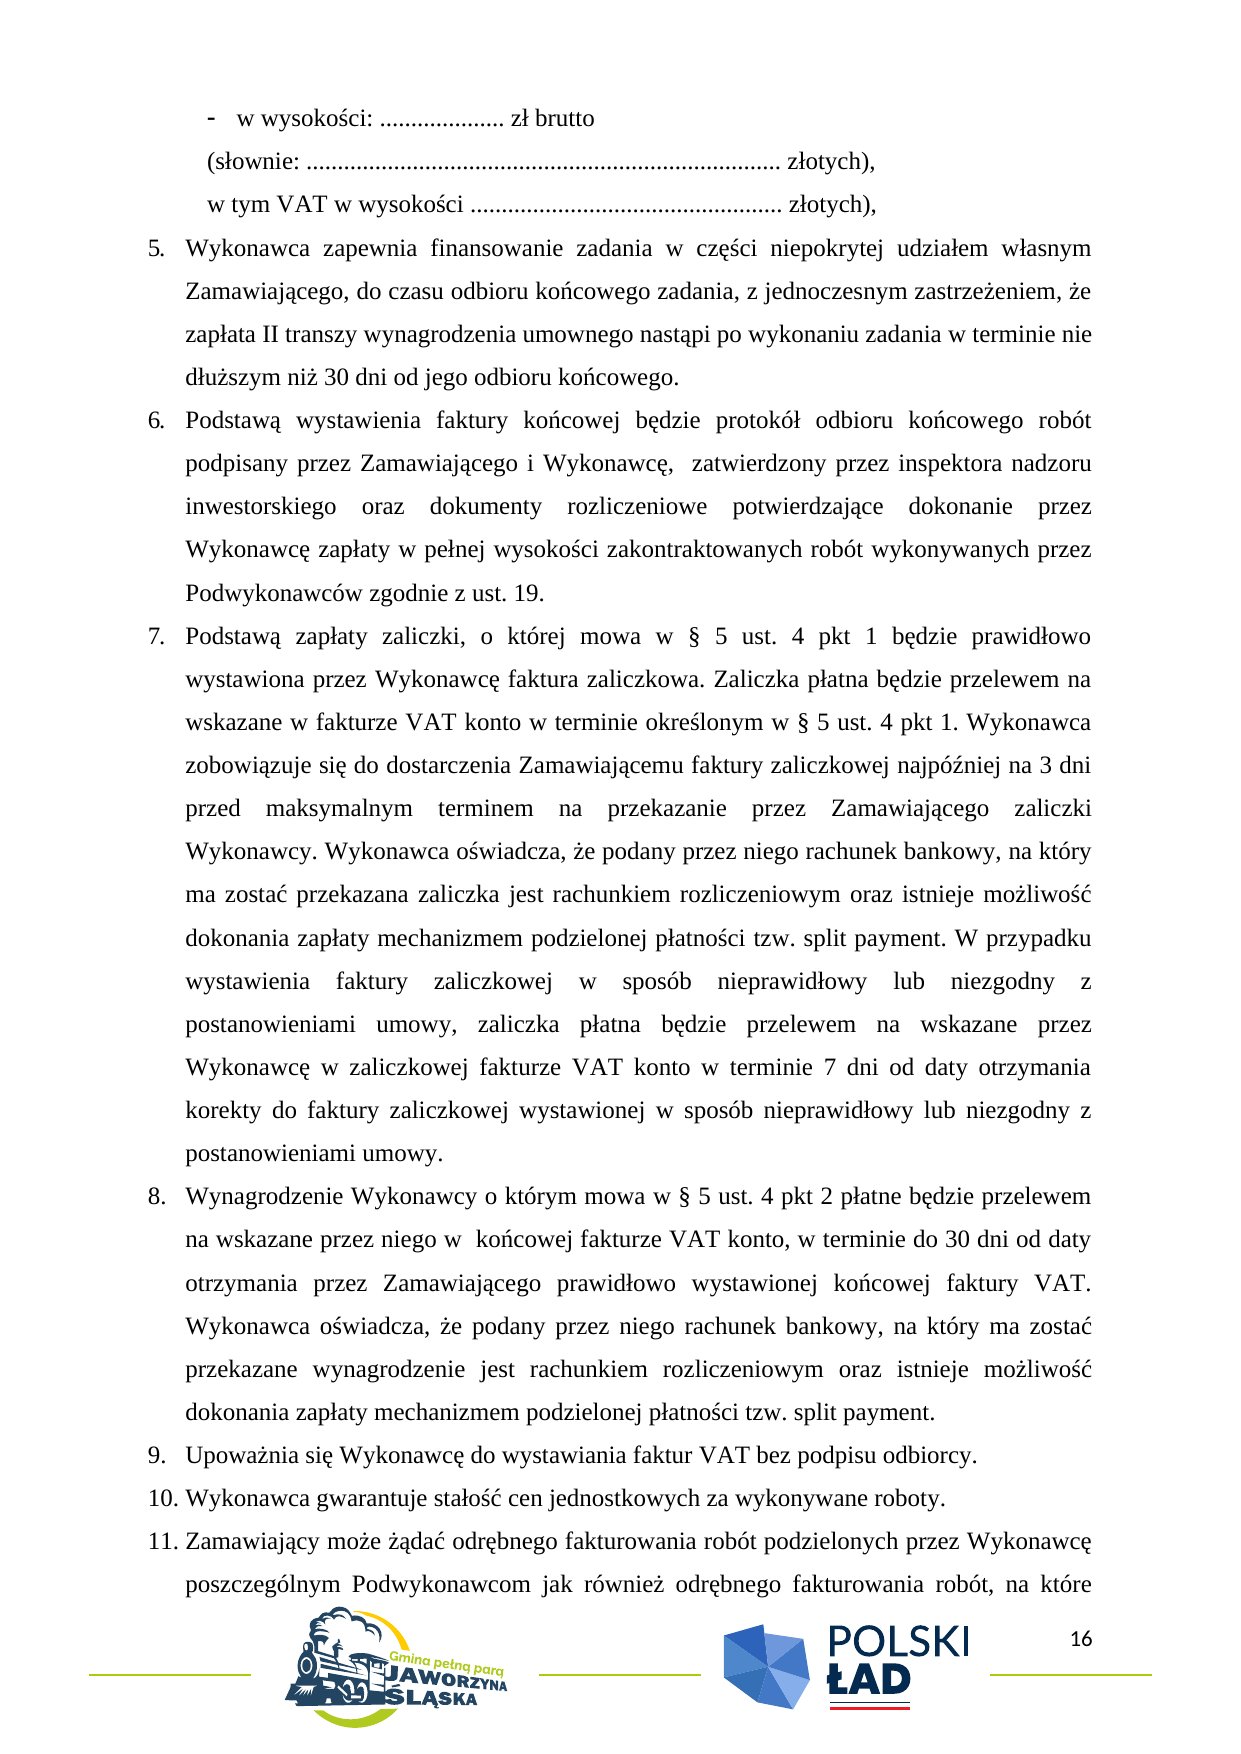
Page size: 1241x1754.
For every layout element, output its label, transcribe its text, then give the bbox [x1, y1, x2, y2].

list Wynagrodzenie Wykonawcy o którym mowa w § 5 ust. 4 pkt 2 płatne będzie przelewem na wskazane przez niego w końcowej fakturze VAT konto, w terminie do 30 dni od daty otrzymania przez Zamawiającego prawidłowo wystawionej końcowej faktury VAT. Wykonawca oświadcza, że podany przez niego rachunek bankowy, na który ma zostać przekazane wynagrodzenie jest rachunkiem rozliczeniowym oraz istnieje możliwość dokonania zapłaty mechanizmem podzielonej płatności tzw. split payment. [148, 1181, 1092, 1426]
list Wykonawca zapewnia finansowanie zadania w części niepokrytej udziałem własnym Zamawiającego, do czasu odbioru końcowego zadania, z jednoczesnym zastrzeżeniem, że zapłata II transzy wynagrodzenia umownego nastąpi po wykonaniu zadania w terminie nie dłuższym niż 30 dni od jego odbioru końcowego. [148, 233, 1092, 391]
list Wykonawca gwarantuje stałość cen jednostkowych za wykonywane roboty. [148, 1483, 1092, 1512]
list w wysokości: .................... zł brutto [207, 103, 1092, 132]
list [148, 1526, 1092, 1598]
list (słownie: ............................................................................ złotych), [207, 146, 1092, 175]
list Podstawą zapłaty zaliczki, o której mowa w § 5 ust. 4 pkt 1 będzie prawidłowo wystawiona przez Wykonawcę faktura zaliczkowa. Zaliczka płatna będzie przelewem na wskazane w fakturze VAT konto w terminie określonym w § 5 ust. 4 pkt 1. Wykonawca zobowiązuje się do dostarczenia Zamawiającemu faktury zaliczkowej najpóźniej na 3 dni przed maksymalnym terminem na przekazanie przez Zamawiającego zaliczki Wykonawcy. Wykonawca oświadcza, że podany przez niego rachunek bankowy, na który ma zostać przekazana zaliczka jest rachunkiem rozliczeniowym oraz istnieje możliwość dokonania zapłaty mechanizmem podzielonej płatności tzw. split payment. W przypadku wystawienia faktury zaliczkowej w sposób nieprawidłowy lub niezgodny z postanowieniami umowy, zaliczka płatna będzie przelewem na wskazane przez Wykonawcę w zaliczkowej fakturze VAT konto w terminie 7 dni od daty otrzymania korekty do faktury zaliczkowej wystawionej w sposób nieprawidłowy lub niezgodny z postanowieniami umowy. [148, 621, 1092, 1167]
list w tym VAT w wysokości .................................................. złotych), [207, 189, 1092, 218]
list Podstawą wystawienia faktury końcowej będzie protokół odbioru końcowego robót podpisany przez Zamawiającego i Wykonawcę, zatwierdzony przez inspektora nadzoru inwestorskiego oraz dokumenty rozliczeniowe potwierdzające dokonanie przez Wykonawcę zapłaty w pełnej wysokości zakontraktowanych robót wykonywanych przez Podwykonawców zgodnie z ust. 19. [148, 405, 1092, 606]
list Upoważnia się Wykonawcę do wystawiania faktur VAT bez podpisu odbiorcy. [148, 1440, 1092, 1469]
